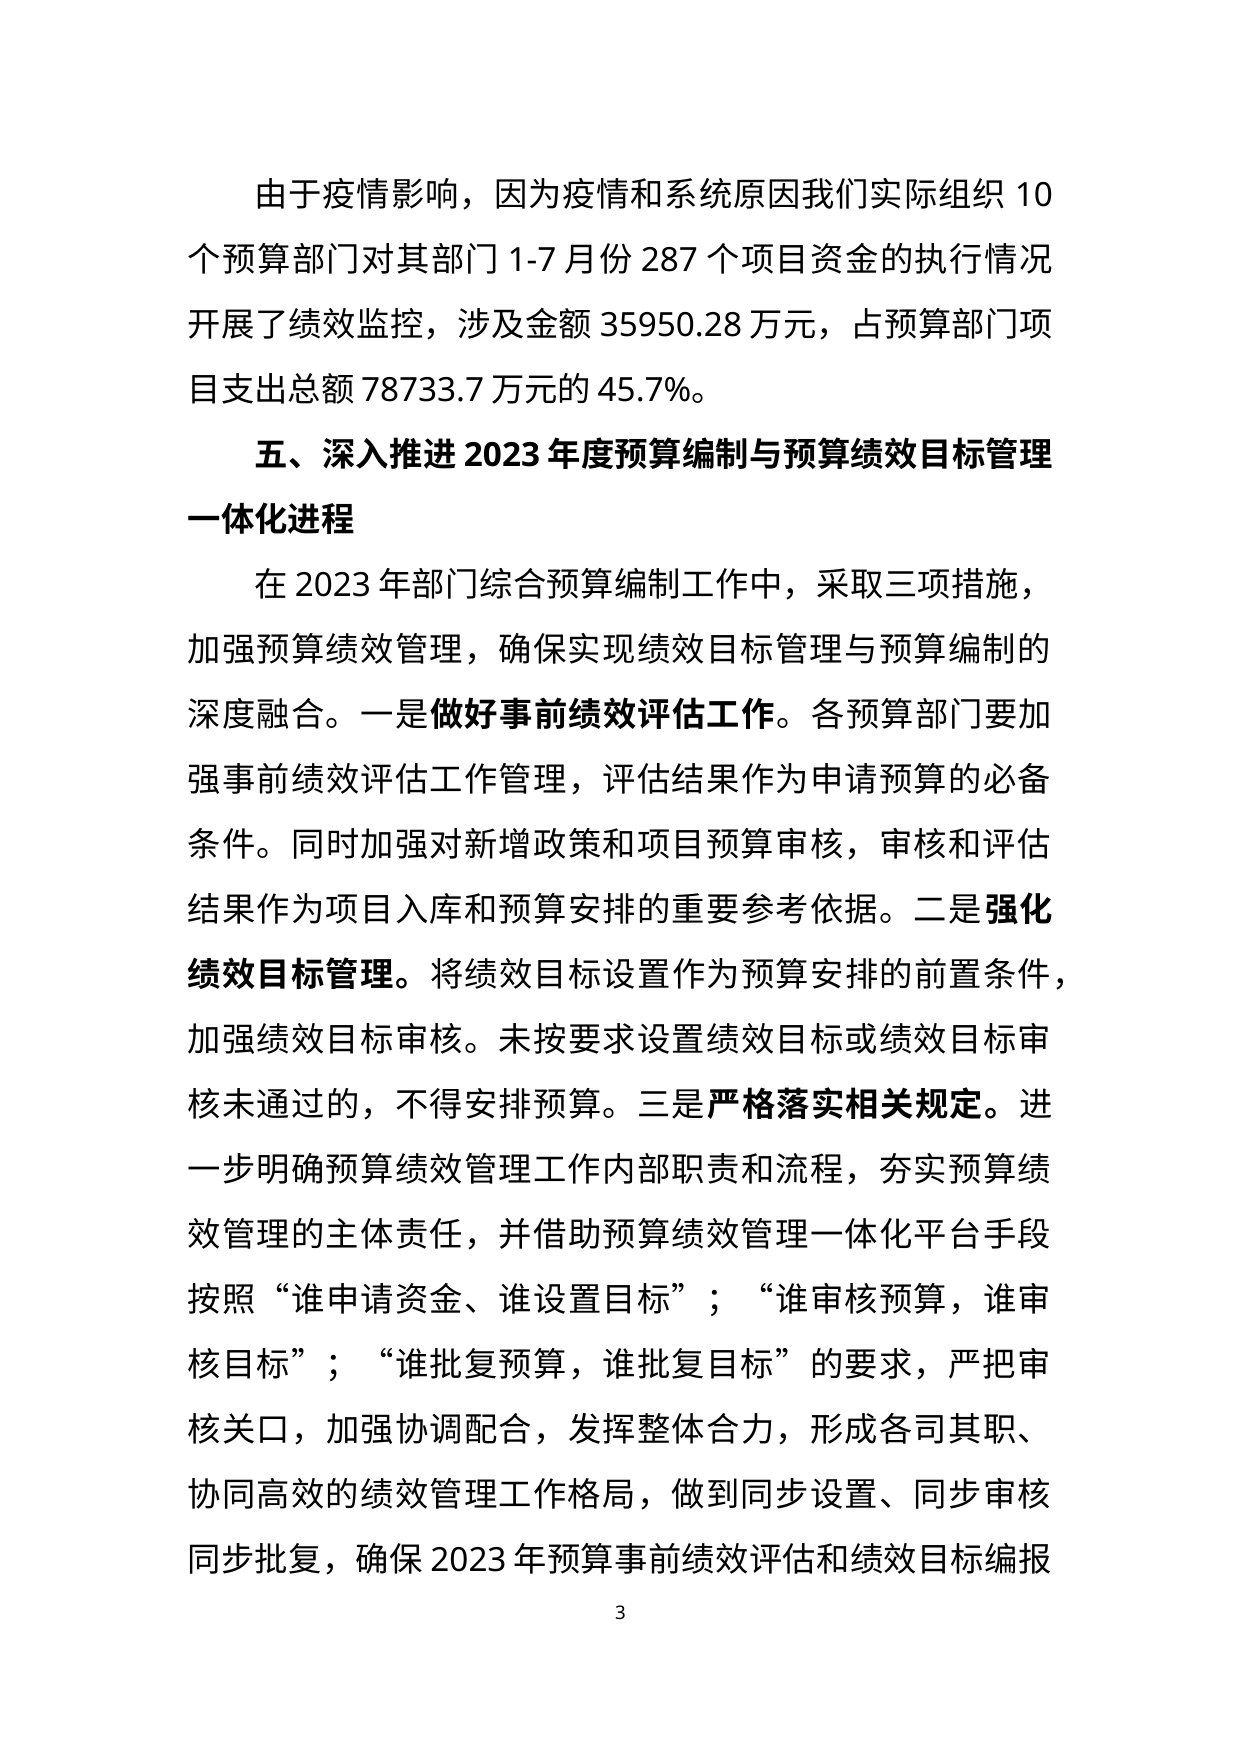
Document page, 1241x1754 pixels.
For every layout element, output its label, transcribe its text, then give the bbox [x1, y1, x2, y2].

text 五、深入推进2023年度预算编制与预算绩效目标管理一体化进程 [187, 420, 1053, 550]
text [187, 550, 1053, 1590]
list 由于疫情影响，因为疫情和系统原因我们实际组织10 个预算部门对其部门1-7月份287个项目资金的执行情况开展了绩效监控，涉及金额35950.28万元，占预算部门项目支出总额78733.7万元的45.7%。 [187, 160, 1053, 420]
